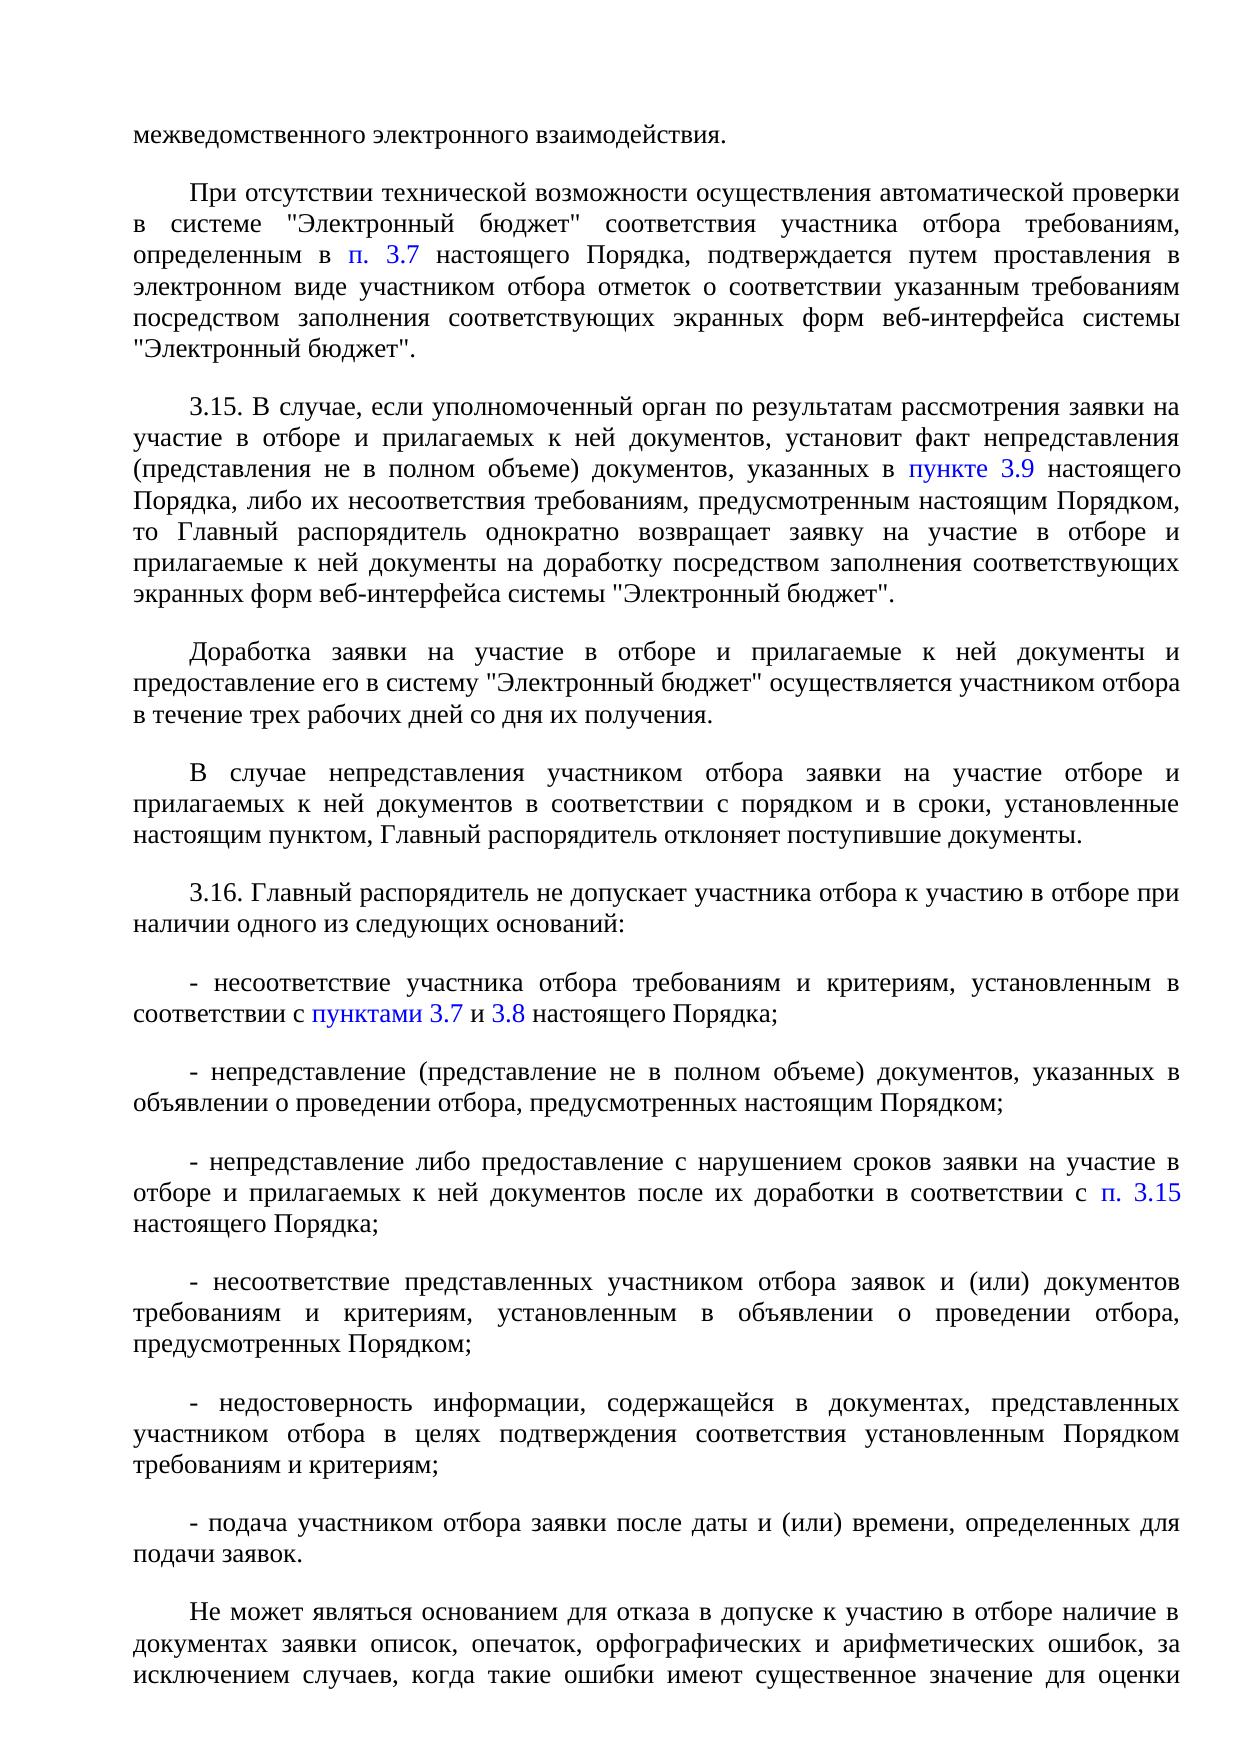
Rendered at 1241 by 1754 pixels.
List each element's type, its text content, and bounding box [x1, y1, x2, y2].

text 3.15. В случае, если уполномоченный орган по результатам рассмотрения заявки на участие в отборе и прилагаемых к ней документов, установит факт непредставления (представления не в полном объеме) документов, указанных в пункте 3.9 настоящего Порядка, либо их несоответствия требованиям, предусмотренным настоящим Порядком, то Главный распорядитель однократно возвращает заявку на участие в отборе и прилагаемые к ней документы на доработку посредством заполнения соответствующих экранных форм веб-интерфейса системы "Электронный бюджет". [133, 390, 1181, 608]
text - непредставление (представление не в полном объеме) документов, указанных в объявлении о проведении отбора, предусмотренных настоящим Порядком; [133, 1055, 1181, 1117]
text - недостоверность информации, содержащейся в документах, представленных участником отбора в целях подтверждения соответствия установленным Порядком требованиям и критериям; [133, 1386, 1181, 1479]
text - несоответствие участника отбора требованиям и критериям, установленным в соответствии с пунктами 3.7 и 3.8 настоящего Порядка; [133, 966, 1181, 1028]
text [133, 118, 1181, 149]
text - подача участником отбора заявки после даты и (или) времени, определенных для подачи заявок. [133, 1506, 1181, 1568]
text 3.16. Главный распорядитель не допускает участника отбора к участию в отборе при наличии одного из следующих оснований: [133, 876, 1181, 939]
text - непредставление либо предоставление с нарушением сроков заявки на участие в отборе и прилагаемых к ней документов после их доработки в соответствии с п. 3.15 настоящего Порядка; [133, 1144, 1181, 1238]
text При отсутствии технической возможности осуществления автоматической проверки в системе "Электронный бюджет" соответствия участника отбора требованиям, определенным в п. 3.7 настоящего Порядка, подтверждается путем проставления в электронном виде участником отбора отметок о соответствии указанным требованиям посредством заполнения соответствующих экранных форм веб-интерфейса системы "Электронный бюджет". [133, 176, 1181, 363]
text В случае непредставления участником отбора заявки на участие отборе и прилагаемых к ней документов в соответствии с порядком и в сроки, установленные настоящим пунктом, Главный распорядитель отклоняет поступившие документы. [133, 756, 1181, 849]
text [133, 1596, 1181, 1689]
text Доработка заявки на участие в отборе и прилагаемые к ней документы и предоставление его в систему "Электронный бюджет" осуществляется участником отбора в течение трех рабочих дней со дня их получения. [133, 635, 1181, 729]
text - несоответствие представленных участником отбора заявок и (или) документов требованиям и критериям, установленным в объявлении о проведении отбора, предусмотренных Порядком; [133, 1265, 1181, 1358]
